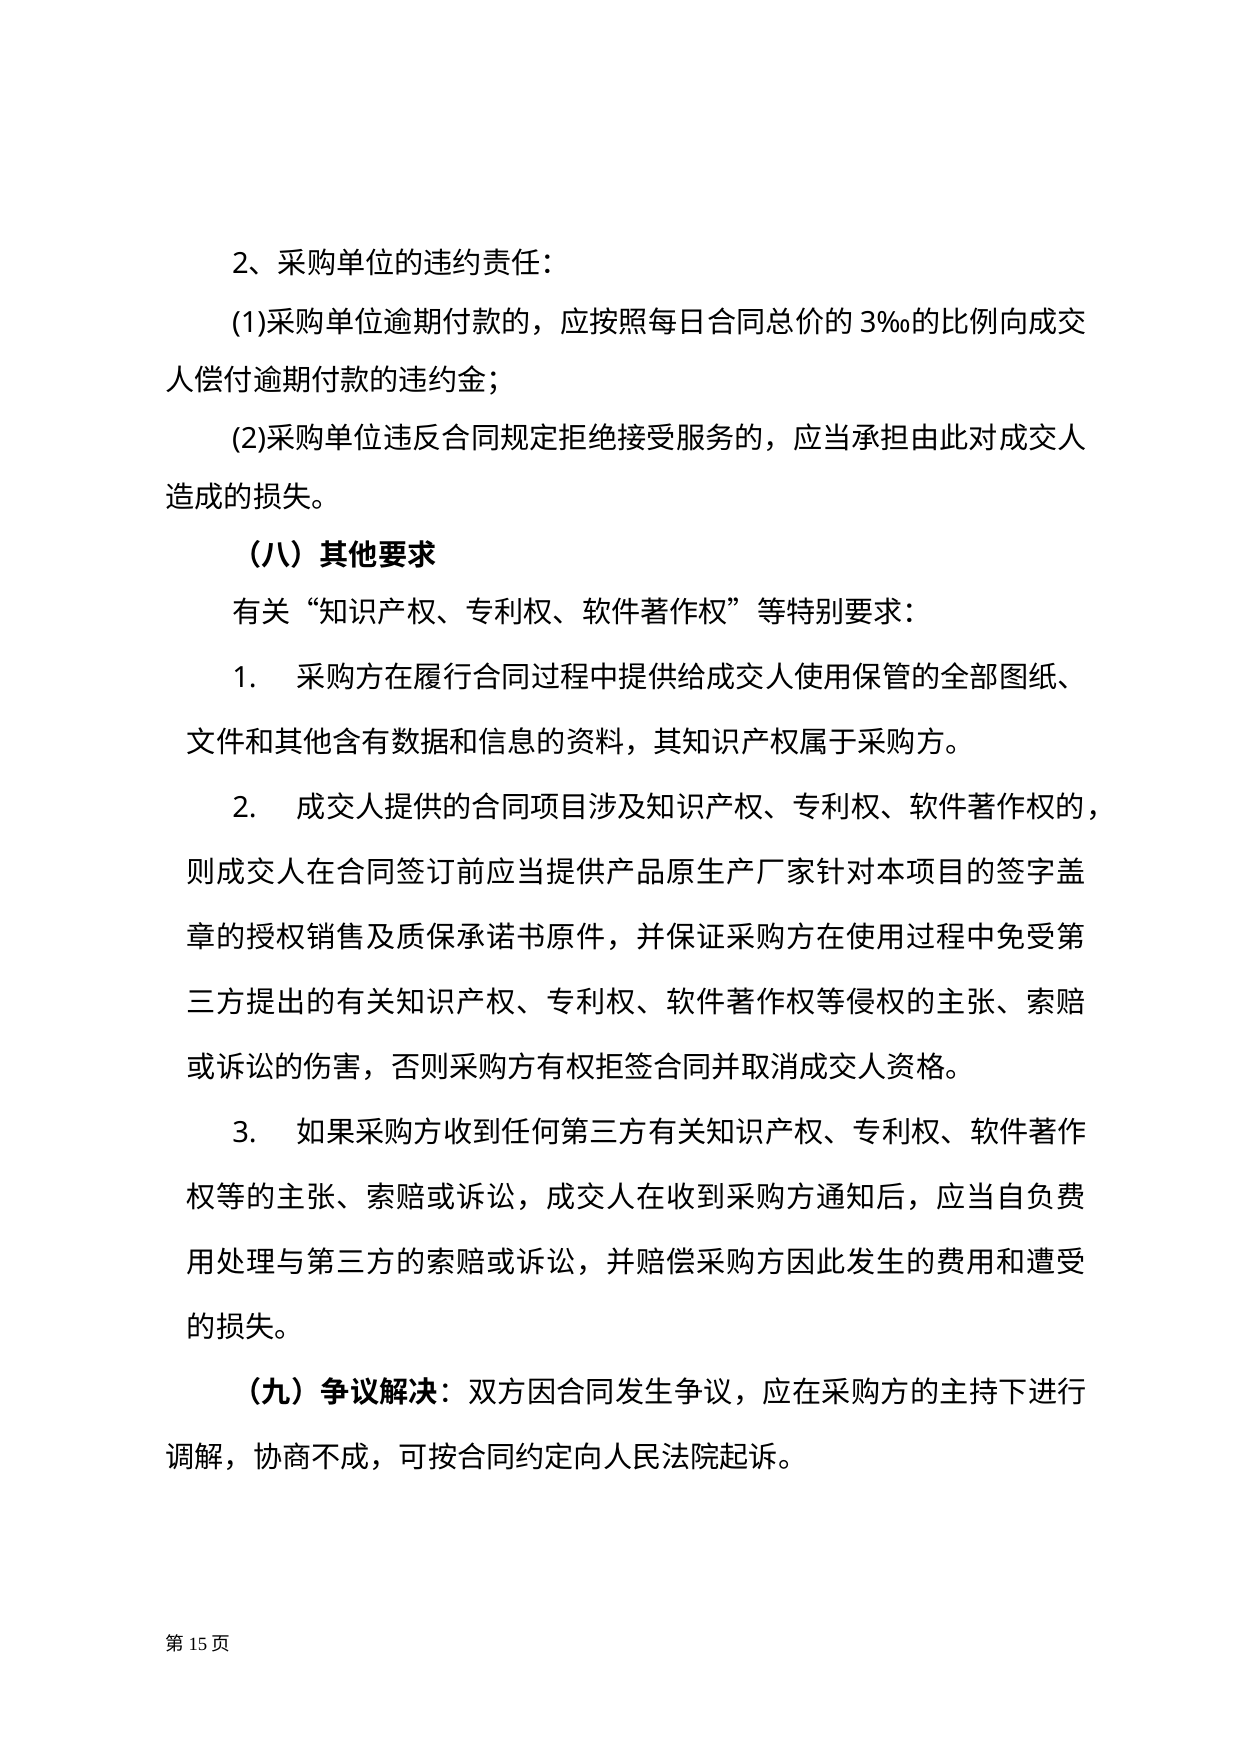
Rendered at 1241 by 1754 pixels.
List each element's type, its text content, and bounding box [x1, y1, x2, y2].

text （九）争议解决：双方因合同发生争议，应在采购方的主持下进行调解，协商不成，可按合同约定向人民法院起诉。 [165, 1357, 1087, 1487]
text 2、采购单位的违约责任： [165, 227, 1087, 285]
text 有关“知识产权、专利权、软件著作权”等特别要求： [165, 577, 1087, 642]
text (1)采购单位逾期付款的，应按照每日合同总价的3‰的比例向成交人偿付逾期付款的违约金； [165, 285, 1087, 402]
list 如果采购方收到任何第三方有关知识产权、专利权、软件著作权等的主张、索赔或诉讼，成交人在收到采购方通知后，应当自负费用处理与第三方的索赔或诉讼，并赔偿采购方因此发生的费用和遭受的损失。 [187, 1097, 1087, 1357]
list 成交人提供的合同项目涉及知识产权、专利权、软件著作权的，则成交人在合同签订前应当提供产品原生产厂家针对本项目的签字盖章的授权销售及质保承诺书原件，并保证采购方在使用过程中免受第三方提出的有关知识产权、专利权、软件著作权等侵权的主张、索赔或诉讼的伤害，否则采购方有权拒签合同并取消成交人资格。 [187, 772, 1087, 1097]
list 采购方在履行合同过程中提供给成交人使用保管的全部图纸、文件和其他含有数据和信息的资料，其知识产权属于采购方。 [187, 642, 1087, 772]
text (2)采购单位违反合同规定拒绝接受服务的，应当承担由此对成交人造成的损失。 [165, 402, 1087, 519]
text （八）其他要求 [165, 519, 1087, 577]
